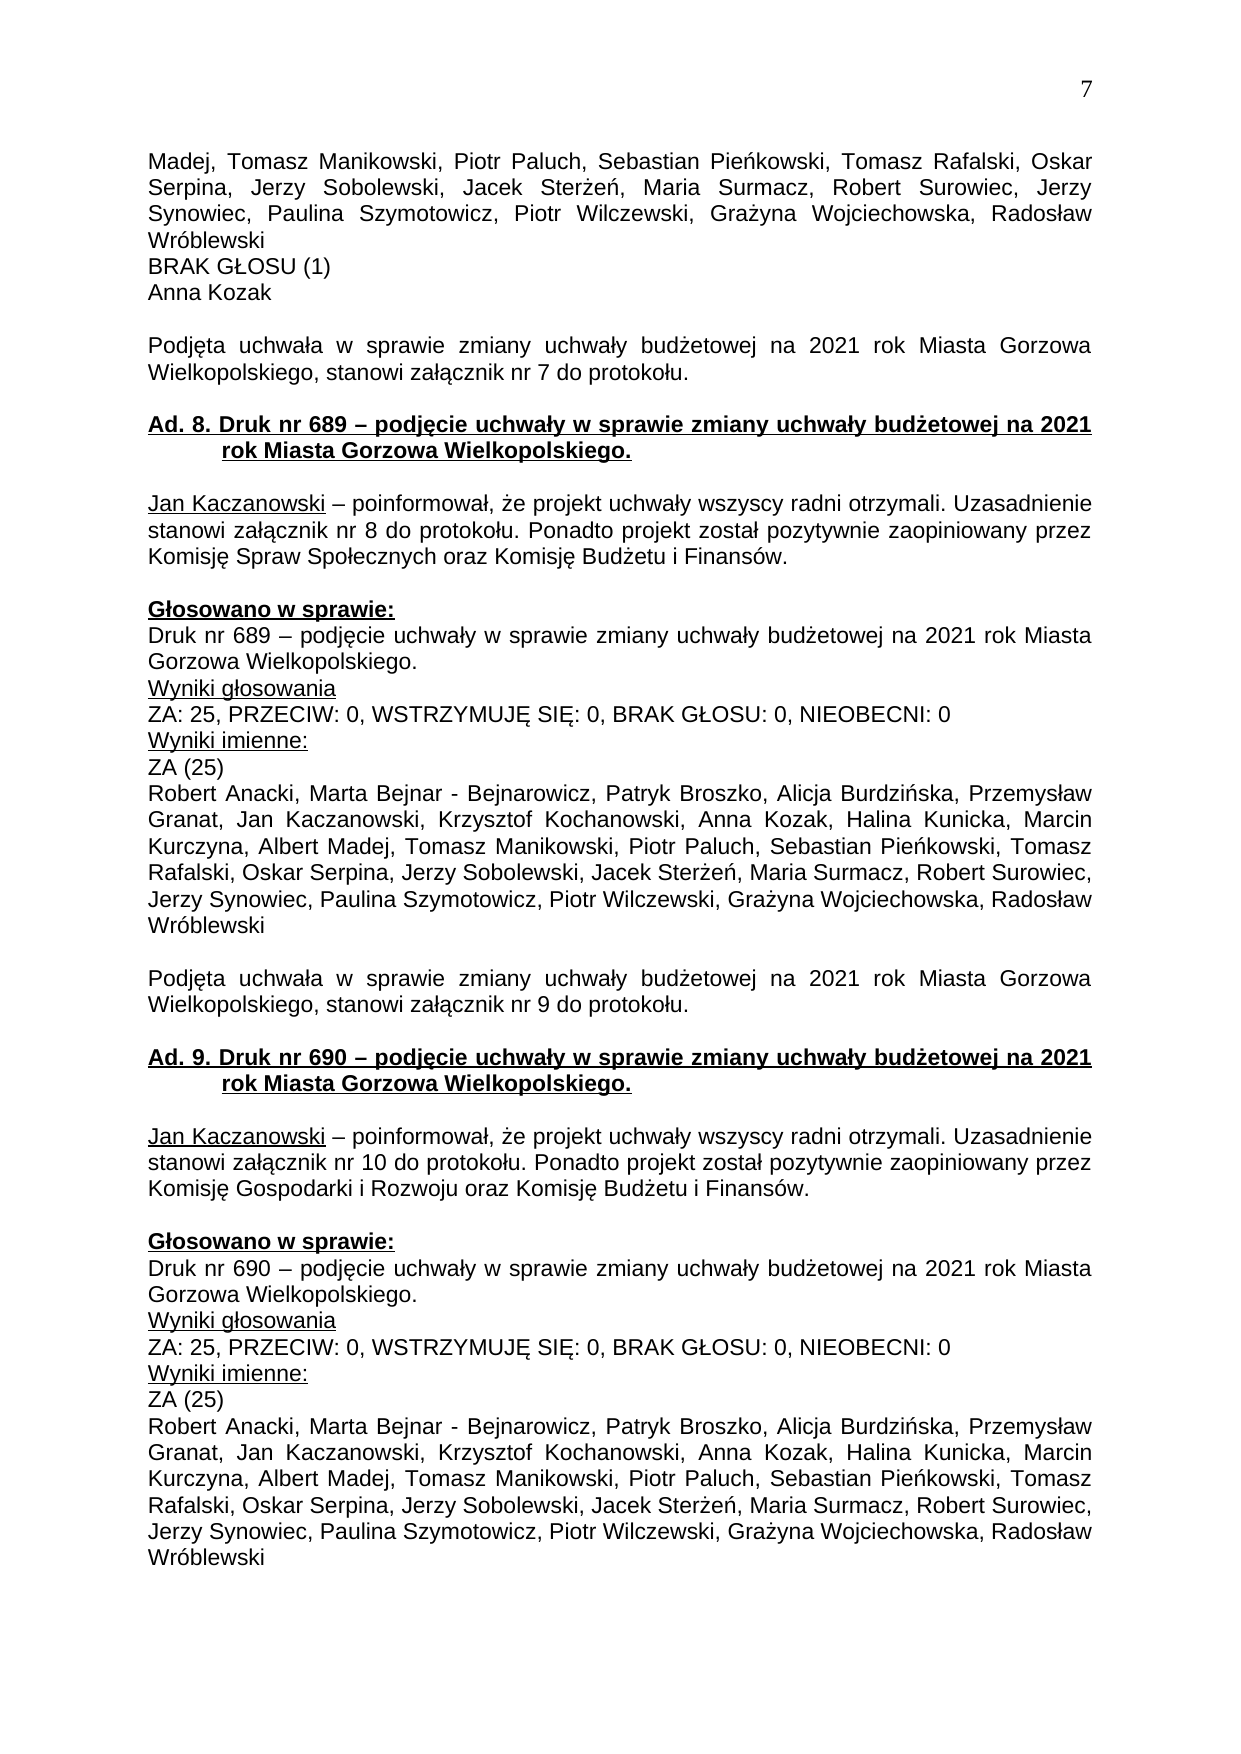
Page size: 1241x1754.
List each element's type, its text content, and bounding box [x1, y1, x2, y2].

text Podjęta uchwała w sprawie zmiany uchwały budżetowej na 2021 rok Miasta Gorzowa Wielkopolskiego, stanowi załącznik nr 7 do protokołu. [148, 332, 1093, 385]
text Wyniki imienne: [148, 727, 1093, 754]
text Wyniki głosowania [148, 1307, 1093, 1333]
text Anna Kozak [148, 279, 1093, 306]
text Jan Kaczanowski – poinformował, że projekt uchwały wszyscy radni otrzymali. Uzasadnienie stanowi załącznik nr 8 do protokołu. Ponadto projekt został pozytywnie zaopiniowany przez Komisję Spraw Społecznych oraz Komisję Budżetu i Finansów. [148, 490, 1093, 569]
text Wyniki imienne: [148, 1360, 1093, 1386]
text Wyniki głosowania [148, 675, 1093, 701]
text Druk nr 689 – podjęcie uchwały w sprawie zmiany uchwały budżetowej na 2021 rok Miasta Gorzowa Wielkopolskiego. [148, 622, 1093, 675]
text ZA: 25, PRZECIW: 0, WSTRZYMUJĘ SIĘ: 0, BRAK GŁOSU: 0, NIEOBECNI: 0 [148, 701, 1093, 727]
text Podjęta uchwała w sprawie zmiany uchwały budżetowej na 2021 rok Miasta Gorzowa Wielkopolskiego, stanowi załącznik nr 9 do protokołu. [148, 964, 1093, 1017]
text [148, 148, 1093, 253]
text Robert Anacki, Marta Bejnar - Bejnarowicz, Patryk Broszko, Alicja Burdzińska, Przemysław Granat, Jan Kaczanowski, Krzysztof Kochanowski, Anna Kozak, Halina Kunicka, Marcin Kurczyna, Albert Madej, Tomasz Manikowski, Piotr Paluch, Sebastian Pieńkowski, Tomasz Rafalski, Oskar Serpina, Jerzy Sobolewski, Jacek Sterżeń, Maria Surmacz, Robert Surowiec, Jerzy Synowiec, Paulina Szymotowicz, Piotr Wilczewski, Grażyna Wojciechowska, Radosław Wróblewski [148, 1413, 1093, 1571]
text ZA (25) [148, 1386, 1093, 1413]
text Ad. 9. Druk nr 690 – podjęcie uchwały w sprawie zmiany uchwały budżetowej na 2021 rok Miasta Gorzowa Wielkopolskiego. [148, 1044, 1093, 1096]
text Głosowano w sprawie: [148, 596, 1093, 622]
text BRAK GŁOSU (1) [148, 253, 1093, 279]
text Ad. 8. Druk nr 689 – podjęcie uchwały w sprawie zmiany uchwały budżetowej na 2021 rok Miasta Gorzowa Wielkopolskiego. [148, 411, 1093, 464]
text Druk nr 690 – podjęcie uchwały w sprawie zmiany uchwały budżetowej na 2021 rok Miasta Gorzowa Wielkopolskiego. [148, 1254, 1093, 1307]
text Robert Anacki, Marta Bejnar - Bejnarowicz, Patryk Broszko, Alicja Burdzińska, Przemysław Granat, Jan Kaczanowski, Krzysztof Kochanowski, Anna Kozak, Halina Kunicka, Marcin Kurczyna, Albert Madej, Tomasz Manikowski, Piotr Paluch, Sebastian Pieńkowski, Tomasz Rafalski, Oskar Serpina, Jerzy Sobolewski, Jacek Sterżeń, Maria Surmacz, Robert Surowiec, Jerzy Synowiec, Paulina Szymotowicz, Piotr Wilczewski, Grażyna Wojciechowska, Radosław Wróblewski [148, 780, 1093, 938]
text Jan Kaczanowski – poinformował, że projekt uchwały wszyscy radni otrzymali. Uzasadnienie stanowi załącznik nr 10 do protokołu. Ponadto projekt został pozytywnie zaopiniowany przez Komisję Gospodarki i Rozwoju oraz Komisję Budżetu i Finansów. [148, 1123, 1093, 1202]
text ZA: 25, PRZECIW: 0, WSTRZYMUJĘ SIĘ: 0, BRAK GŁOSU: 0, NIEOBECNI: 0 [148, 1333, 1093, 1360]
text ZA (25) [148, 754, 1093, 780]
text Głosowano w sprawie: [148, 1228, 1093, 1254]
